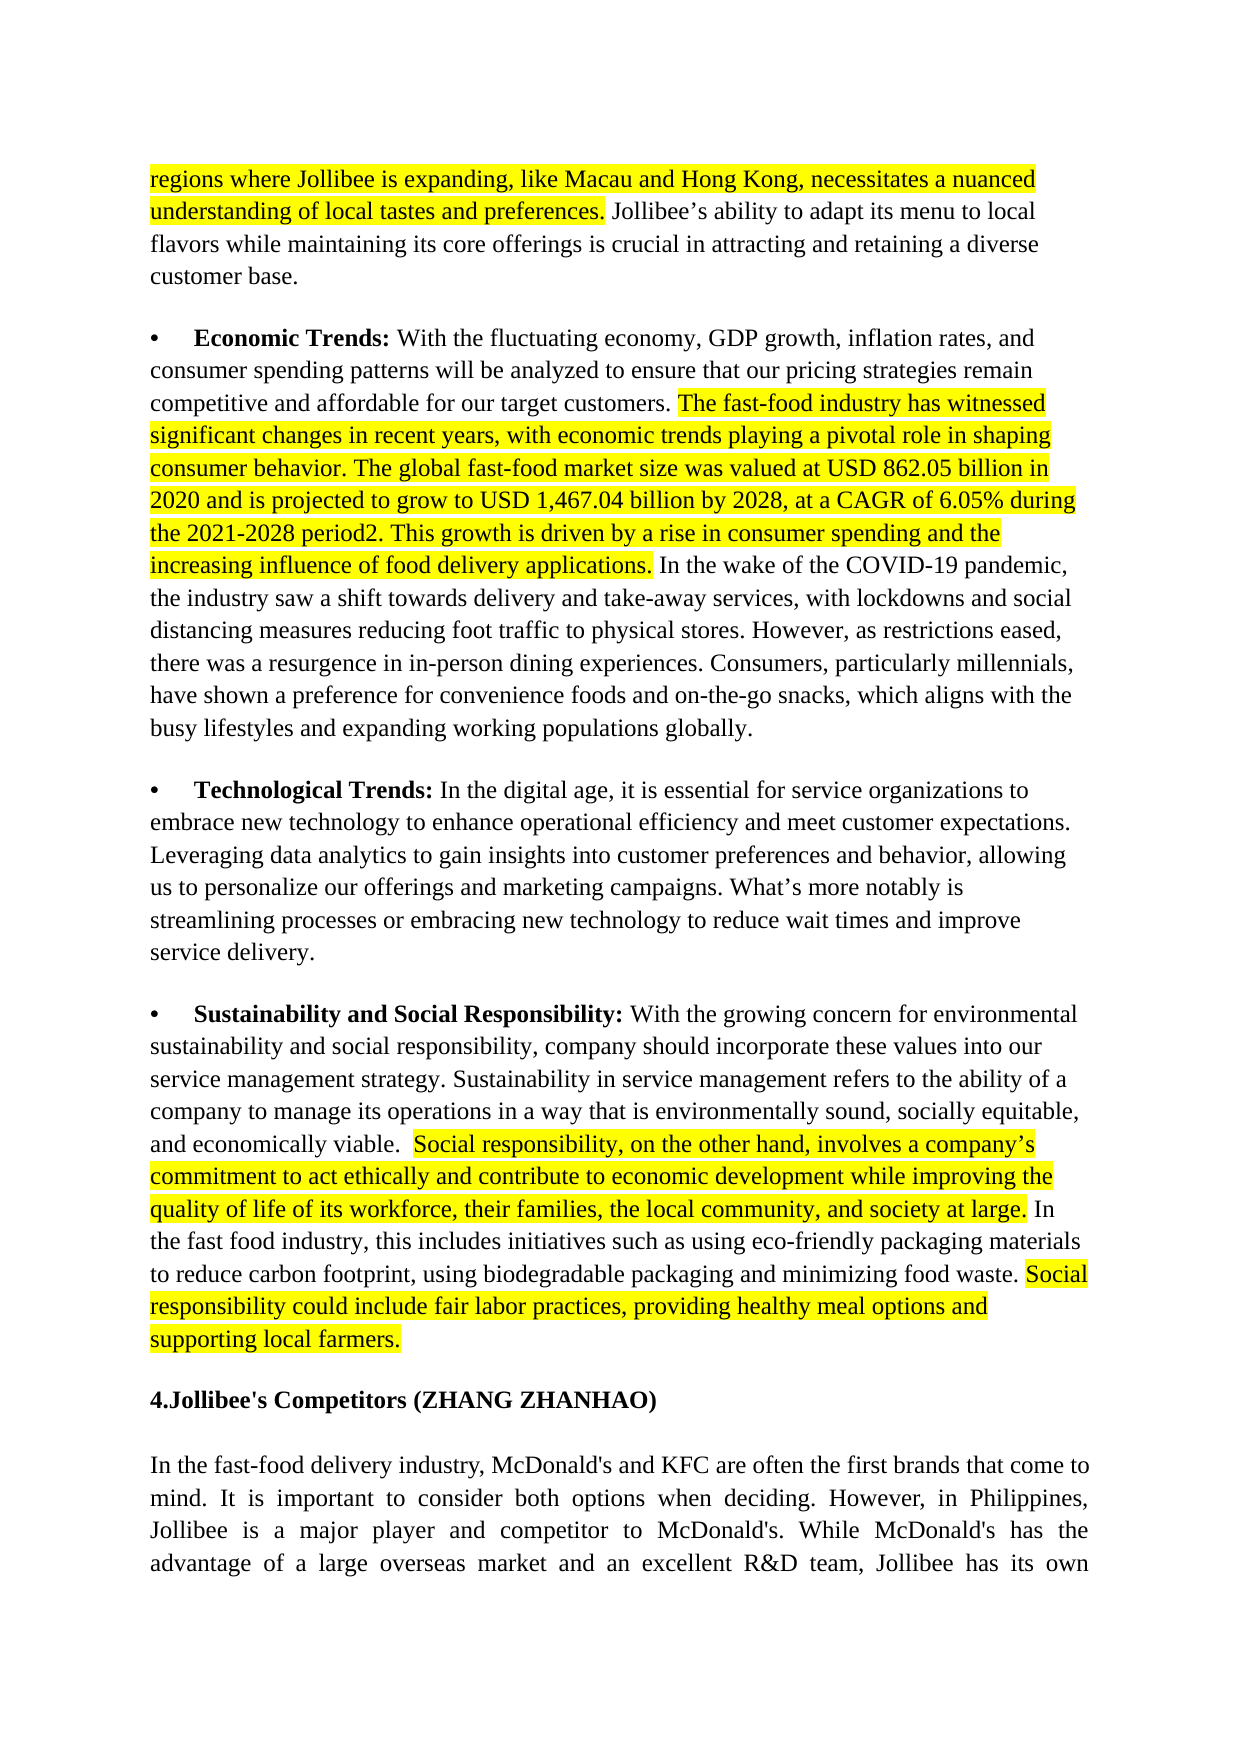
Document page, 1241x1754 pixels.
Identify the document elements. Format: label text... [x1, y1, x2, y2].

text 4.Jollibee's Competitors (ZHANG ZHANHAO) [150, 1384, 1090, 1416]
text • Technological Trends: In the digital age, it is essential for service organizations to embrace new technology to enhance operational efficiency and meet customer expectations. Leveraging data analytics to gain insights into customer preferences and behavior, allowing us to personalize our offerings and marketing campaigns. What’s more notably is streamlining processes or embracing new technology to reduce wait times and improve service delivery. [150, 773, 1090, 968]
text • Economic Trends: With the fluctuating economy, GDP growth, inflation rates, and consumer spending patterns will be analyzed to ensure that our pricing strategies remain competitive and affordable for our target customers. The fast-food industry has witnessed significant changes in recent years, with economic trends playing a pivotal role in shaping consumer behavior. The global fast-food market size was valued at USD 862.05 billion in 2020 and is projected to grow to USD 1,467.04 billion by 2028, at a CAGR of 6.05% during the 2021-2028 period2. This growth is driven by a rise in consumer spending and the increasing influence of food delivery applications. In the wake of the COVID-19 pandemic, the industry saw a shift towards delivery and take-away services, with lockdowns and social distancing measures reducing foot traffic to physical stores. However, as restrictions eased, there was a resurgence in in-person dining experiences. Consumers, particularly millennials, have shown a preference for convenience foods and on-the-go snacks, which aligns with the busy lifestyles and expanding working populations globally. [150, 321, 1090, 744]
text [150, 162, 1090, 292]
text • Sustainability and Social Responsibility: With the growing concern for environmental sustainability and social responsibility, company should incorporate these values into our service management strategy. Sustainability in service management refers to the ability of a company to manage its operations in a way that is environmentally sound, socially equitable, and economically viable. Social responsibility, on the other hand, involves a company’s commitment to act ethically and contribute to economic development while improving the quality of life of its workforce, their families, the local community, and society at large. In the fast food industry, this includes initiatives such as using eco-friendly packaging materials to reduce carbon footprint, using biodegradable packaging and minimizing food waste. Social responsibility could include fair labor practices, providing healthy meal options and supporting local farmers. [150, 997, 1090, 1354]
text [150, 1449, 1090, 1579]
